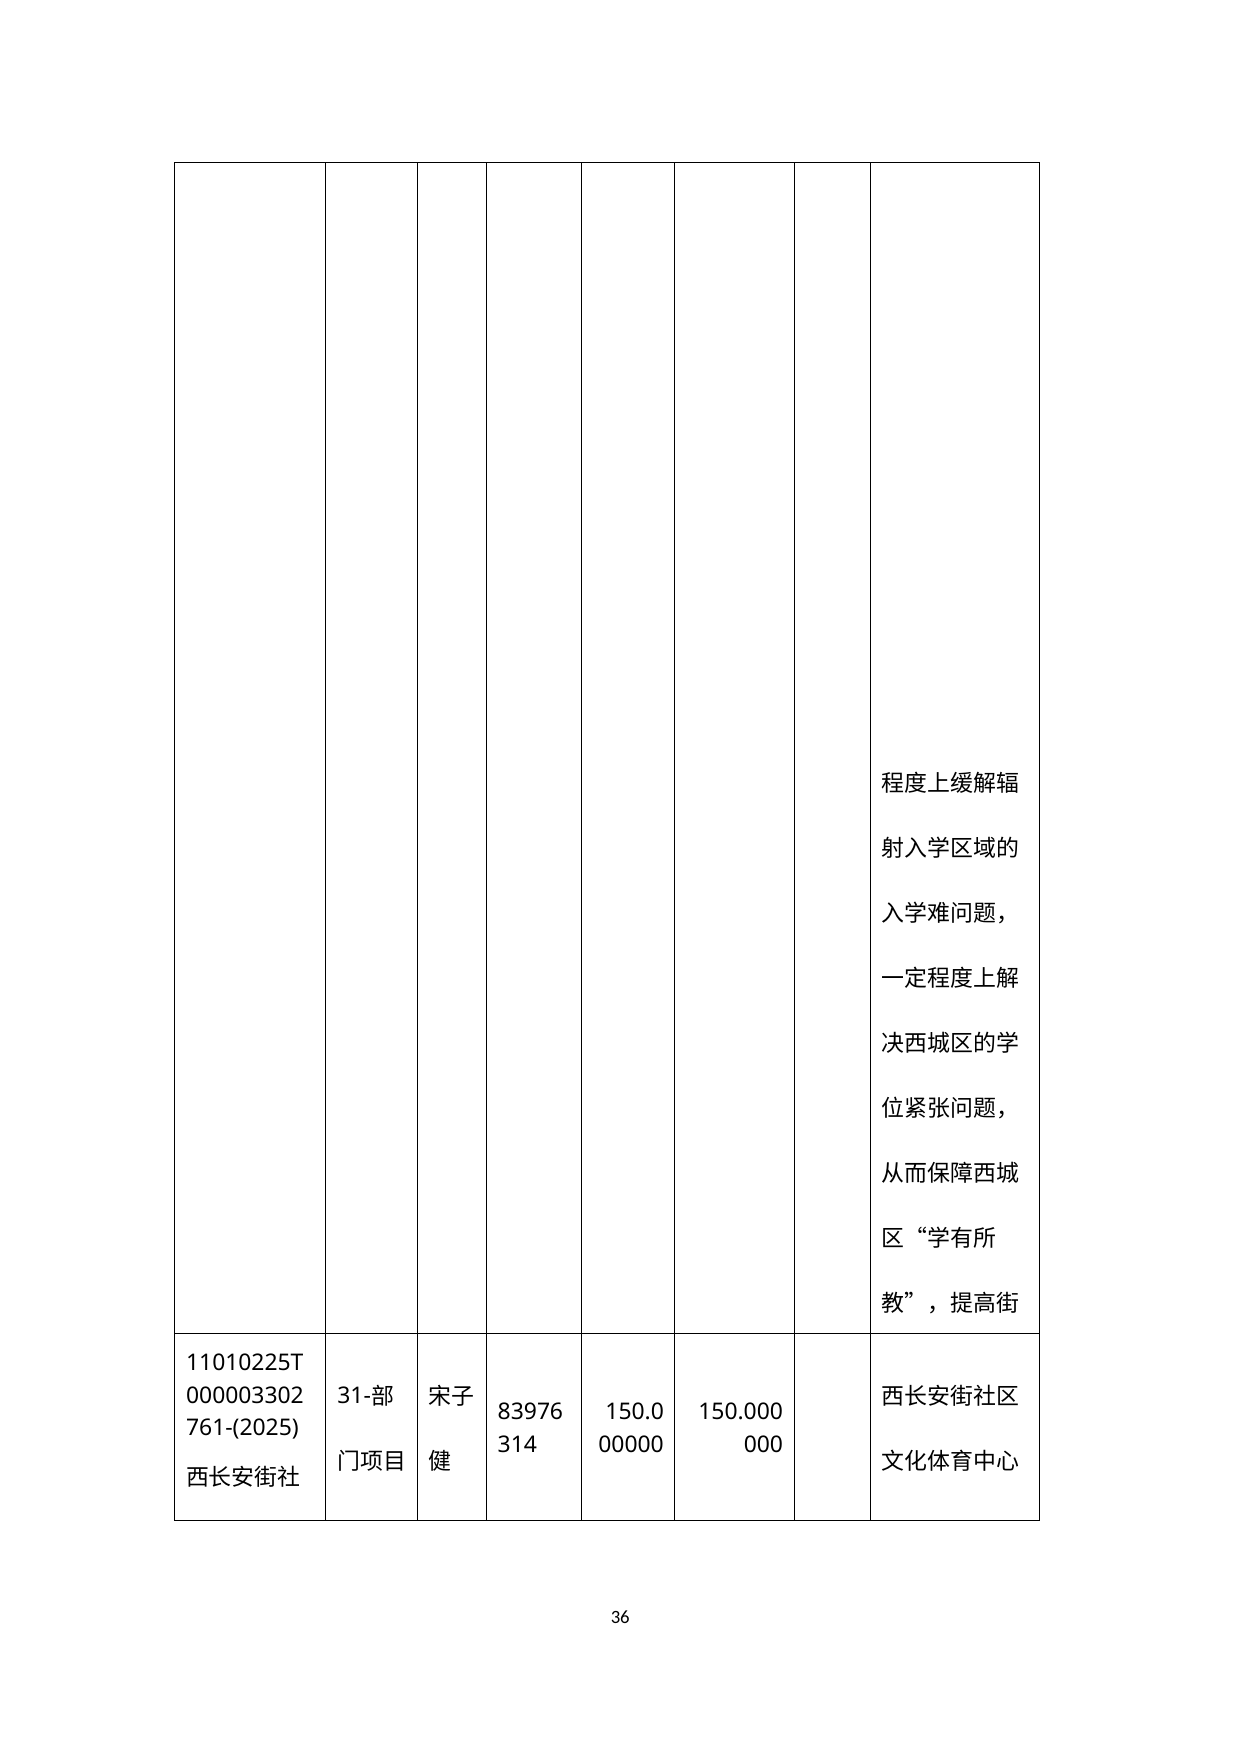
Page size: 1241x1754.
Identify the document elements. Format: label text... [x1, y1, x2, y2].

table_cell 150.000000 [675, 1334, 794, 1520]
table_cell 31-部门项目 [326, 1334, 417, 1520]
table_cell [175, 1334, 325, 1520]
table_cell 83976314 [487, 1334, 581, 1520]
table_cell [795, 1334, 870, 1520]
table_cell 宋子健 [418, 1334, 486, 1520]
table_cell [871, 1334, 1039, 1520]
table_cell 150.000000 [582, 1334, 674, 1520]
